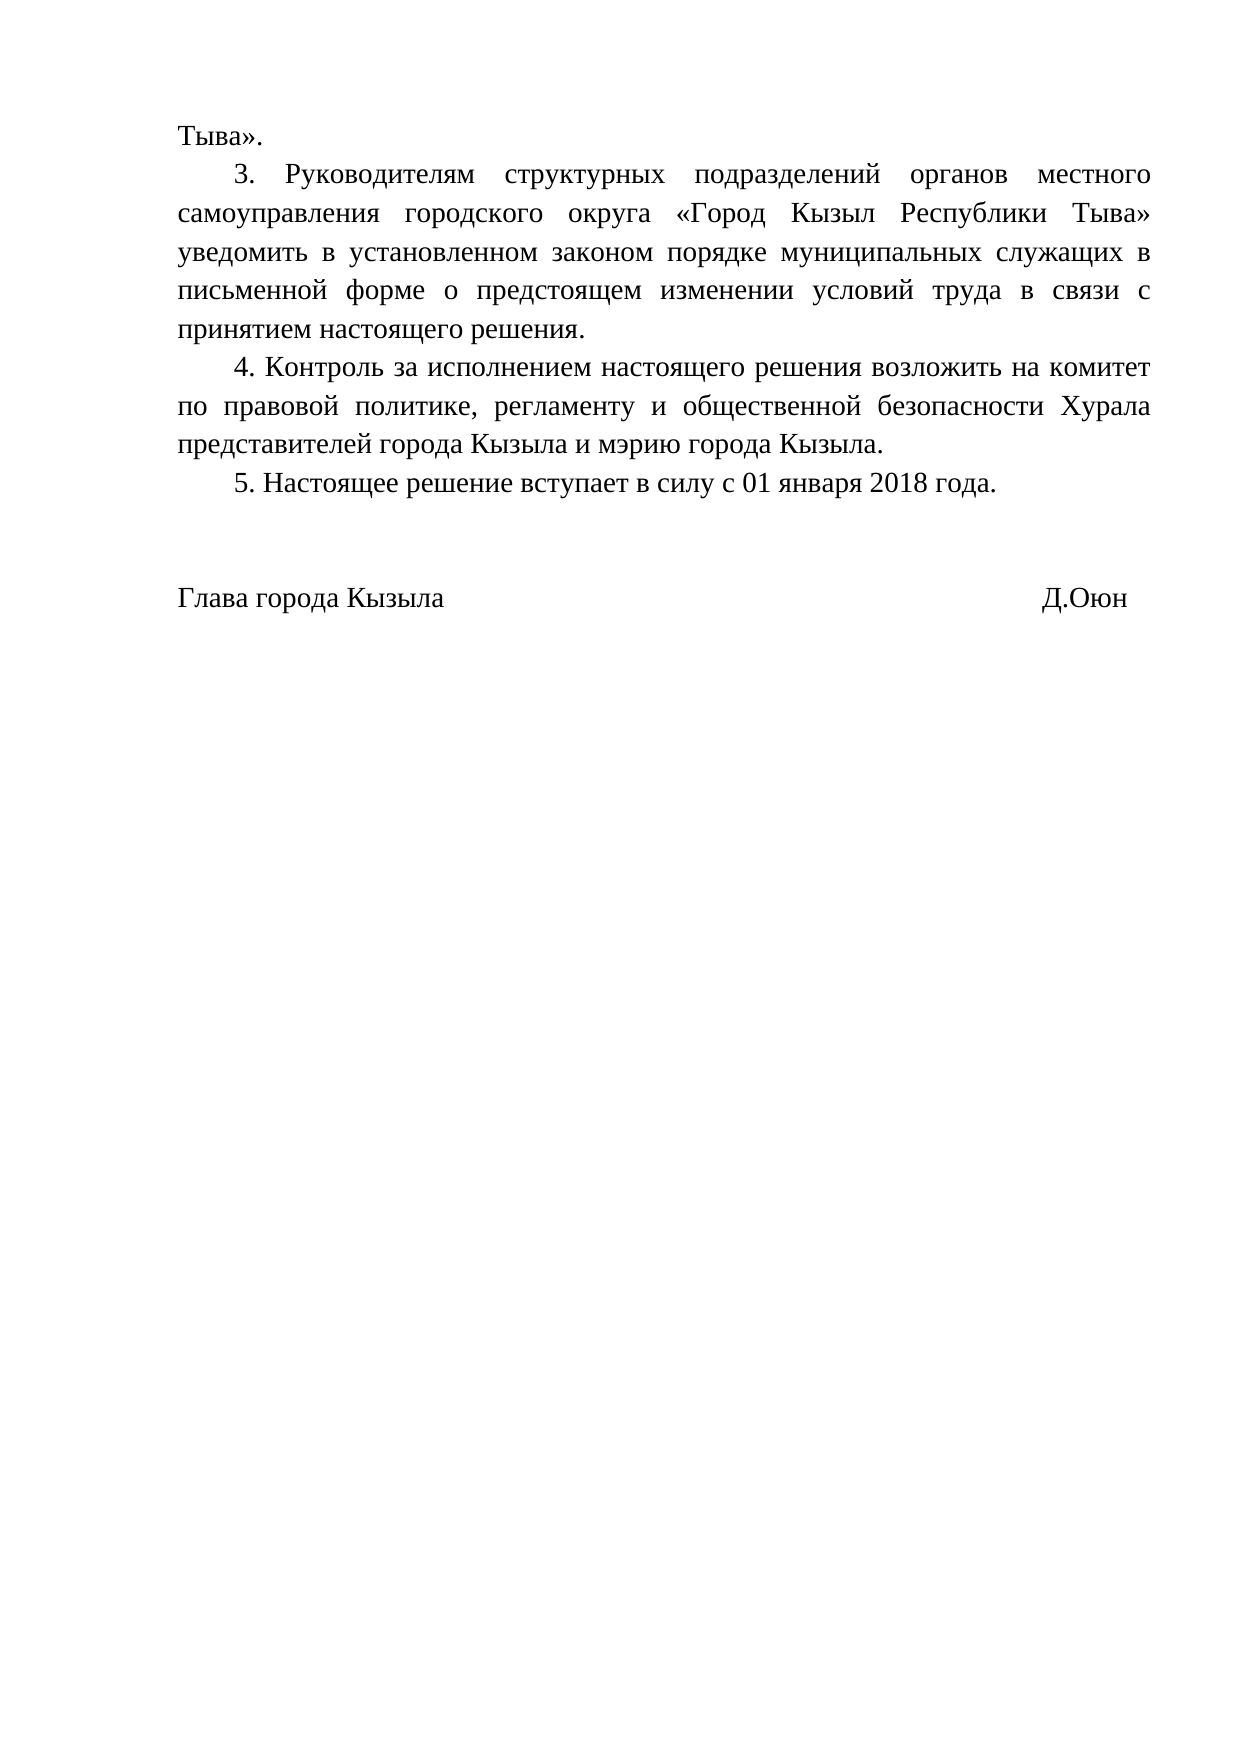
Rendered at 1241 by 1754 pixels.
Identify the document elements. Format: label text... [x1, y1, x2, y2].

text 4. Контроль за исполнением настоящего решения возложить на комитет по правовой политике, регламенту и общественной безопасности Хурала представителей города Кызыла и мэрию города Кызыла. [177, 349, 1152, 460]
text Глава города Кызыла Д.Оюн [177, 581, 1152, 614]
text 5. Настоящее решение вступает в силу с 01 января 2018 года. [177, 465, 1152, 498]
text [177, 118, 1152, 152]
text 3. Руководителям структурных подразделений органов местного самоуправления городского округа «Город Кызыл Республики Тыва» уведомить в установленном законом порядке муниципальных служащих в письменной форме о предстоящем изменении условий труда в связи с принятием настоящего решения. [177, 157, 1152, 344]
